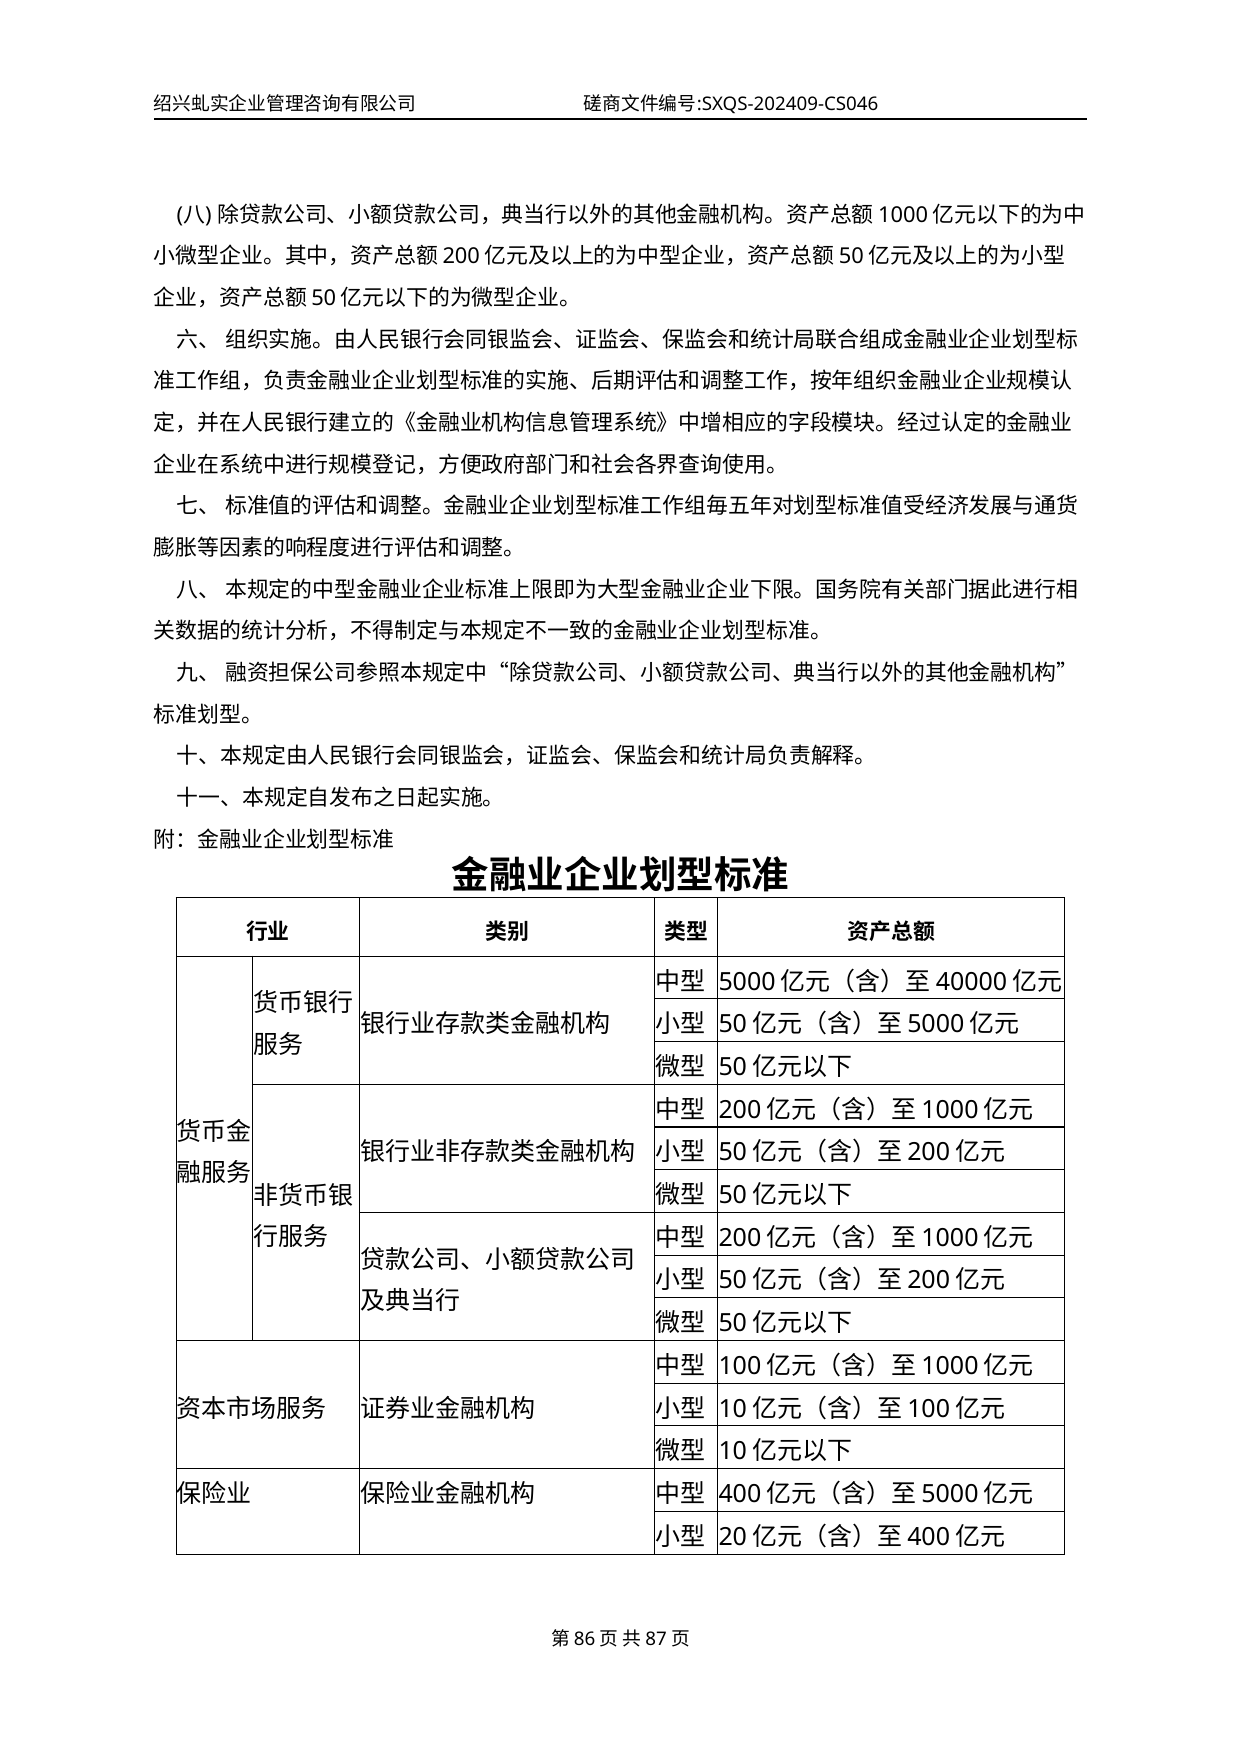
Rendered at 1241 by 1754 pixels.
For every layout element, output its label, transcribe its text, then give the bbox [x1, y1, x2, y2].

table_cell 银行业非存款类金融机构 [360, 1085, 654, 1212]
table_cell 中型 [655, 1469, 717, 1511]
table_cell 50亿元（含）至5000亿元 [718, 999, 1064, 1041]
table_cell 200亿元（含）至1000亿元 [718, 1213, 1064, 1254]
table_cell 小型 [655, 1128, 717, 1169]
table_header 类别 [360, 898, 654, 956]
table_cell 中型 [655, 957, 717, 998]
table_cell 20亿元（含）至400亿元 [718, 1512, 1064, 1553]
table_cell 资本市场服务 [177, 1341, 359, 1468]
table_cell 货币金融服务 [177, 957, 252, 1340]
table_cell 5000亿元（含）至40000亿元 [718, 957, 1064, 998]
table_cell 10亿元（含）至100亿元 [718, 1384, 1064, 1425]
table_cell 保险业 [177, 1469, 359, 1553]
text 金融业企业划型标准 [153, 856, 1087, 897]
text 七、 标准值的评估和调整。金融业企业划型标准工作组毎五年对划型标准值受经济发展与通货膨胀等因素的响程度进行评估和调整。 [153, 481, 1087, 564]
text 九、 融资担保公司参照本规定中“除贷款公司、小额贷款公司、典当行以外的其他金融机构”标准划型。 [153, 647, 1087, 731]
table_header 行业 [177, 898, 359, 956]
table_cell 小型 [655, 1384, 717, 1425]
text 十、本规定由人民银行会同银监会，证监会、保监会和统计局负责解释。 [153, 731, 1087, 772]
table_cell 货币银行服务 [253, 957, 359, 1084]
table_cell 小型 [655, 999, 717, 1041]
table_cell 证券业金融机构 [360, 1341, 654, 1468]
text (八) 除贷款公司、小额贷款公司，典当行以外的其他金融机构。资产总额1000亿元以下的为中小微型企业。其中，资产总额200亿元及以上的为中型企业，资产总额50亿元及以上的为小型企业，资产总额50亿元以下的为微型企业。 [153, 189, 1087, 314]
table_cell 中型 [655, 1213, 717, 1254]
text 附：金融业企业划型标准 [153, 814, 1087, 856]
table_cell 中型 [655, 1085, 717, 1126]
table_cell 非货币银行服务 [253, 1085, 359, 1340]
table_cell 微型 [655, 1426, 717, 1468]
table_cell 200亿元（含）至1000亿元 [718, 1085, 1064, 1126]
text 十一、本规定自发布之日起实施。 [153, 772, 1087, 814]
table_cell 小型 [655, 1256, 717, 1297]
table_cell 保险业金融机构 [360, 1469, 654, 1553]
table_cell 微型 [655, 1170, 717, 1212]
table_cell 50亿元（含）至200亿元 [718, 1256, 1064, 1297]
text 六、 组织实施。由人民银行会同银监会、证监会、保监会和统计局联合组成金融业企业划型标准工作组，负责金融业企业划型标准的实施、后期评估和调整工作，按年组织金融业企业规模认定，并在人民银行建立的《金融业机构信息管理系统》中增相应的字段模块。经过认定的金融业企业在系统中进行规模登记，方便政府部门和社会各界查询使用。 [153, 314, 1087, 481]
table_cell 贷款公司、小额贷款公司及典当行 [360, 1213, 654, 1340]
table_cell 100亿元（含）至1000亿元 [718, 1341, 1064, 1383]
table_cell 银行业存款类金融机构 [360, 957, 654, 1084]
table_cell 10亿元以下 [718, 1426, 1064, 1468]
table_cell 400亿元（含）至5000亿元 [718, 1469, 1064, 1511]
table_header 类型 [655, 898, 717, 956]
table_cell 中型 [655, 1341, 717, 1383]
table_header 资产总额 [718, 898, 1064, 956]
table_cell 50亿元以下 [718, 1170, 1064, 1212]
table_cell 微型 [655, 1042, 717, 1084]
table_cell 50亿元以下 [718, 1042, 1064, 1084]
table_cell 微型 [655, 1298, 717, 1340]
text 八、 本规定的中型金融业企业标准上限即为大型金融业企业下限。国务院有关部门据此进行相关数据的统计分析，不得制定与本规定不一致的金融业企业划型标准。 [153, 564, 1087, 647]
table_cell 50亿元以下 [718, 1298, 1064, 1340]
table_cell 小型 [655, 1512, 717, 1553]
table_cell 50亿元（含）至200亿元 [718, 1128, 1064, 1169]
